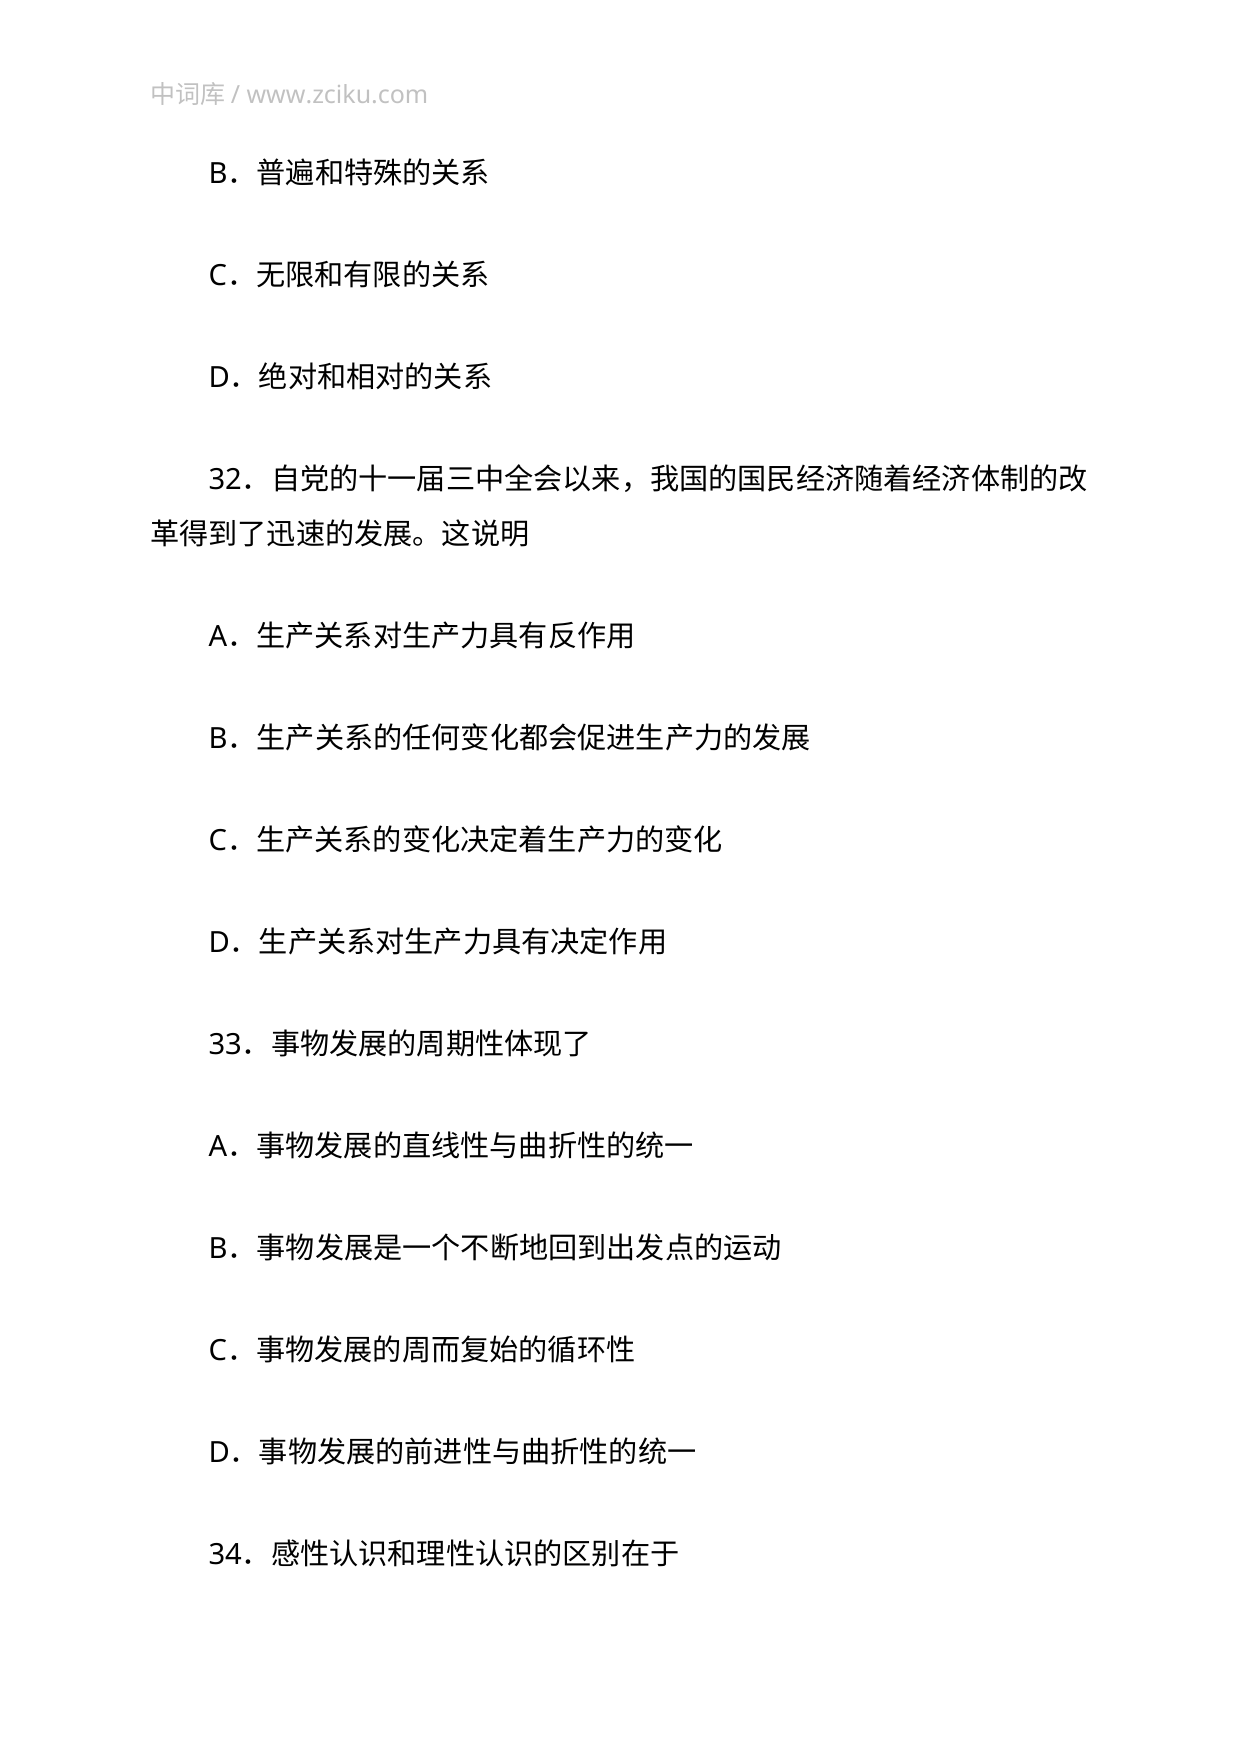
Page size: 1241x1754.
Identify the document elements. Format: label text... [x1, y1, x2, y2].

text D．事物发展的前进性与曲折性的统一 [150, 1428, 1090, 1471]
text B．生产关系的任何变化都会促进生产力的发展 [150, 715, 1090, 757]
text B．普遍和特殊的关系 [150, 150, 1090, 192]
text A．事物发展的直线性与曲折性的统一 [150, 1123, 1090, 1165]
text 33．事物发展的周期性体现了 [150, 1021, 1090, 1063]
text C．无限和有限的关系 [150, 252, 1090, 294]
text A．生产关系对生产力具有反作用 [150, 613, 1090, 655]
text C．事物发展的周而复始的循环性 [150, 1327, 1090, 1369]
text D．生产关系对生产力具有决定作用 [150, 919, 1090, 961]
text B．事物发展是一个不断地回到出发点的运动 [150, 1224, 1090, 1267]
text 34．感性认识和理性认识的区别在于 [150, 1531, 1090, 1573]
text C．生产关系的变化决定着生产力的变化 [150, 817, 1090, 859]
text 32．自党的十一届三中全会以来，我国的国民经济随着经济体制的改革得到了迅速的发展。这说明 [150, 456, 1090, 553]
text D．绝对和相对的关系 [150, 354, 1090, 396]
